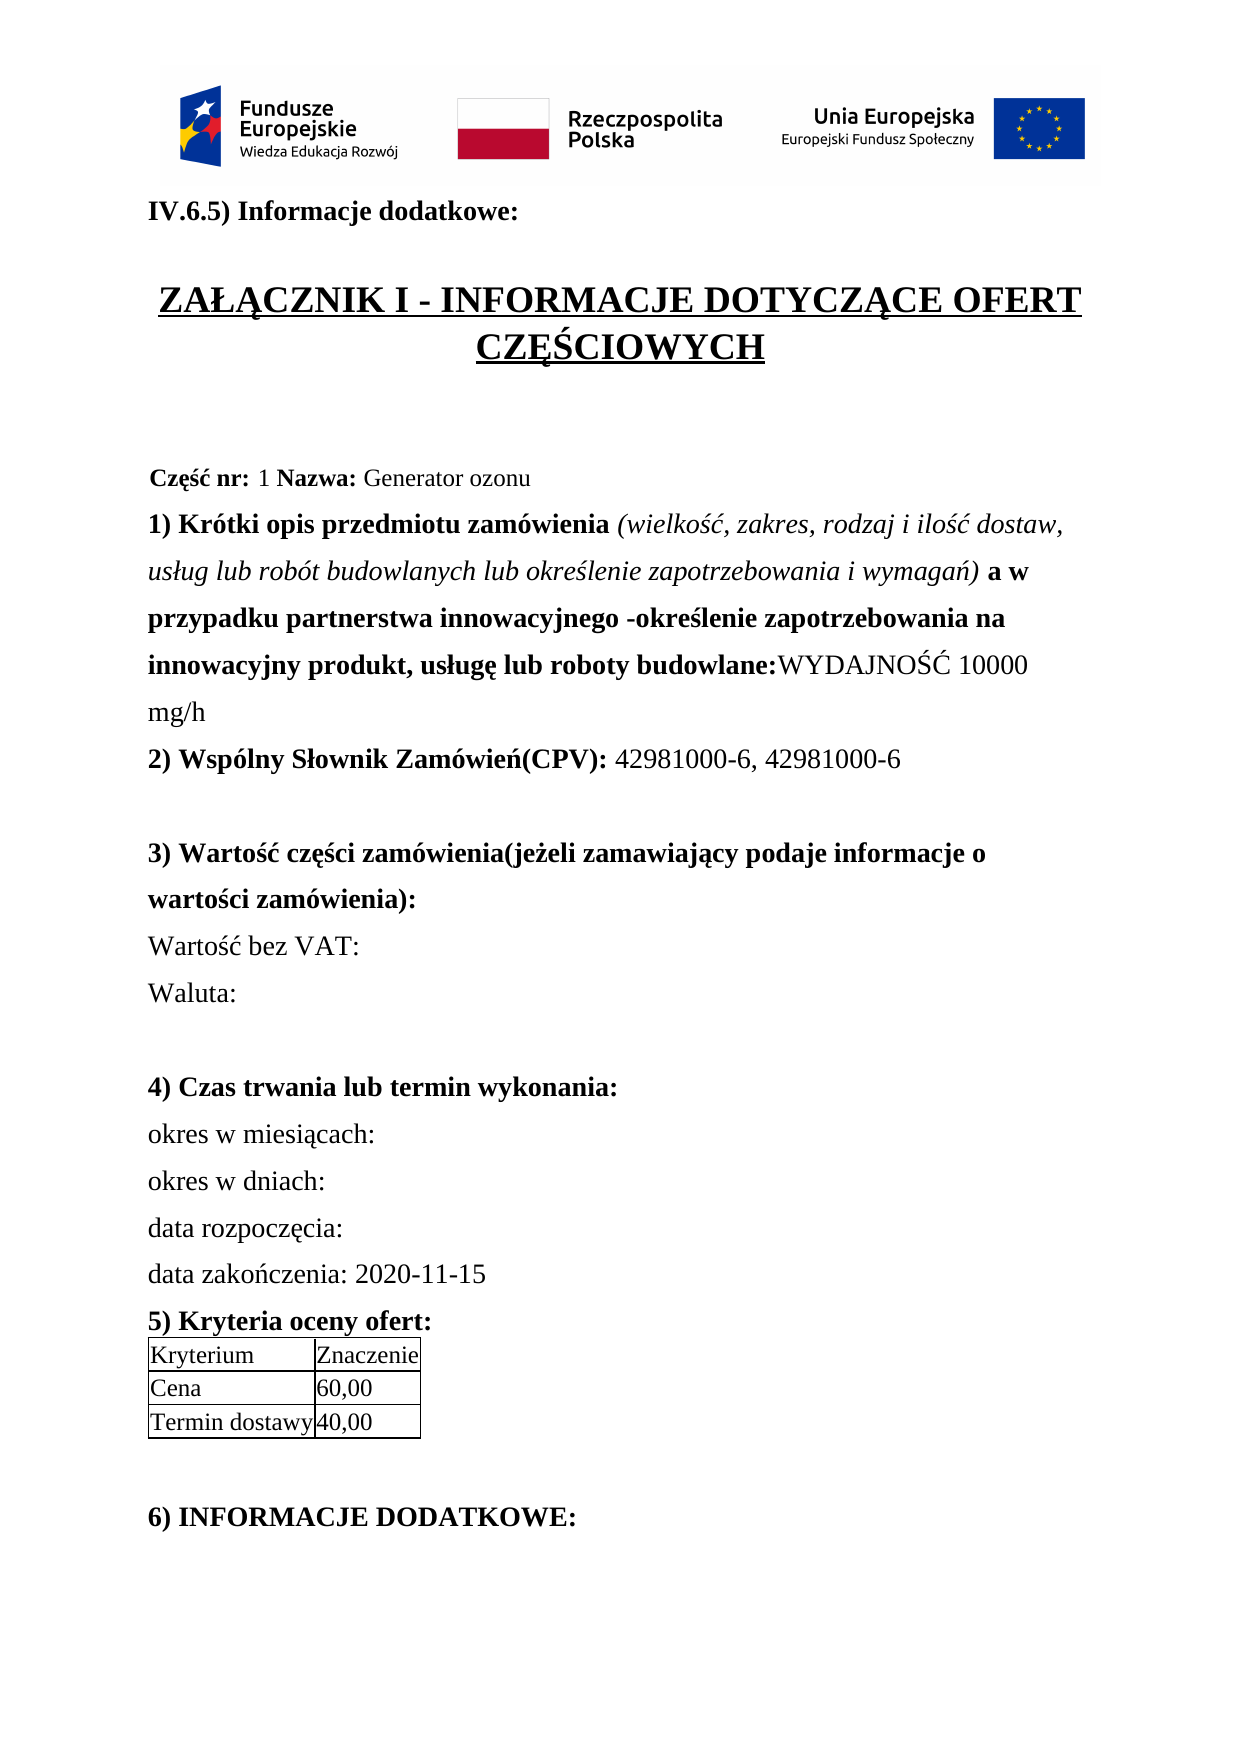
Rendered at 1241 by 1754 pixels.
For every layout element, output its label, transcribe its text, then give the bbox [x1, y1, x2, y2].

table_cell 40,00 [316, 1405, 420, 1437]
table_header 1 [256, 461, 275, 493]
table_cell Cena [149, 1372, 314, 1404]
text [148, 148, 1093, 274]
table_header Część nr: [148, 461, 256, 493]
table_header Kryterium [149, 1338, 315, 1370]
text 6) INFORMACJE DODATKOWE: [148, 1439, 1093, 1579]
table_cell 60,00 [316, 1372, 420, 1404]
table_header Generator ozonu [362, 461, 537, 493]
table_cell Termin dostawy [149, 1405, 314, 1437]
table_header Nazwa: [275, 461, 362, 493]
text ZAŁĄCZNIK I - INFORMACJE DOTYCZĄCE OFERT CZĘŚCIOWYCH [148, 274, 1093, 367]
table_header Znaczenie [316, 1338, 420, 1370]
picture [160, 65, 1100, 186]
text 1) Krótki opis przedmiotu zamówienia (wielkość, zakres, rodzaj i ilość dostaw, usług lub robót budowlanych lub określenie zapotrzebowania i wymagań) a w przypadku partnerstwa innowacyjnego -określenie zapotrzebowania na innowacyjny produkt, usługę lub roboty budowlane:WYDAJNOŚĆ 10000 mg/h 2) Wspólny Słownik Zamówień(CPV): 42981000-6, 42981000-6 3) Wartość części zamówienia(jeżeli zamawiający podaje informacje o wartości zamówienia): Wartość bez VAT: Waluta: 4) Czas trwania lub termin wykonania: okres w miesiącach: okres w dniach: data rozpoczęcia: data zakończenia: 2020-11-15 5) Kryteria oceny ofert: [148, 493, 1093, 1337]
